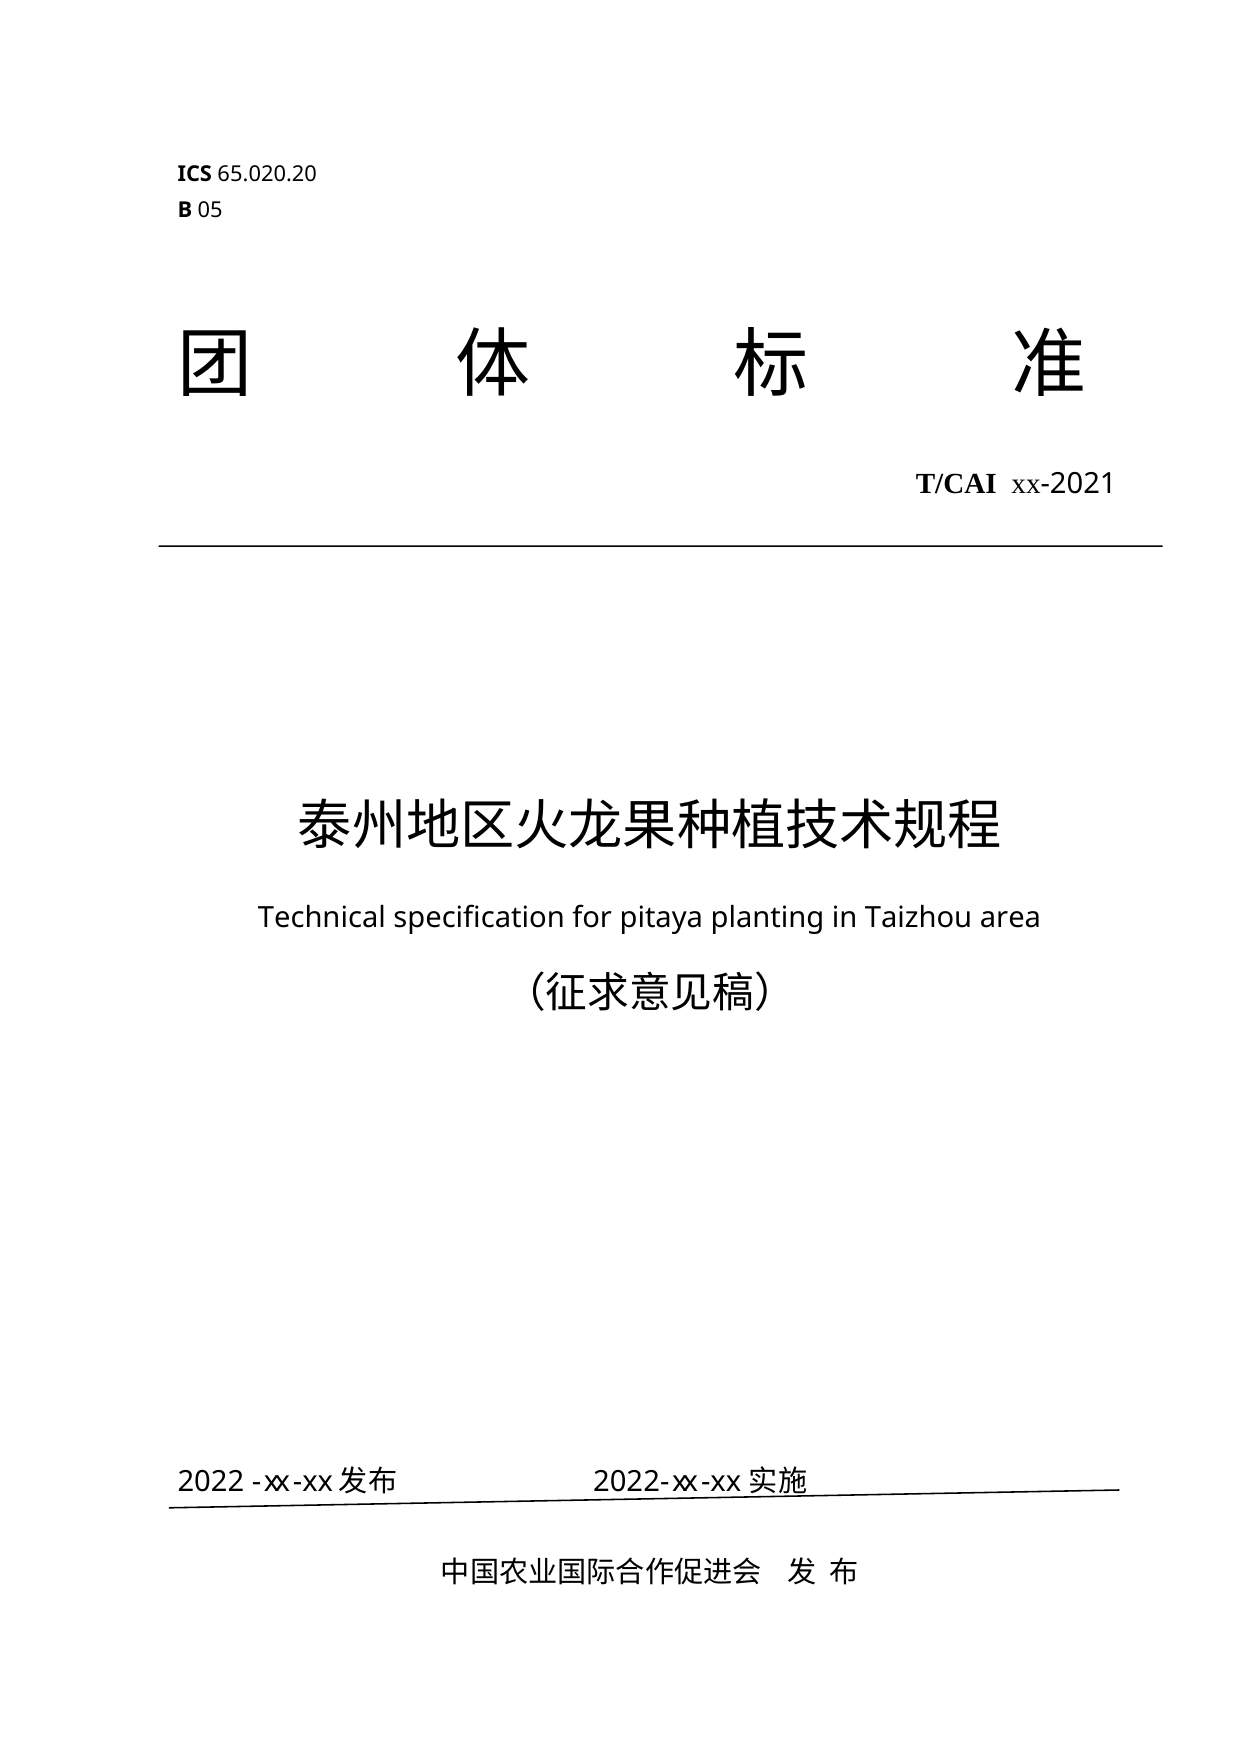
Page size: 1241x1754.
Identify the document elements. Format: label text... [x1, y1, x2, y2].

text ICS 65.020.20 [177, 158, 1122, 188]
text 中国农业国际合作促进会 发 布 [177, 1549, 1122, 1591]
text 2022 - xx -xx发布 2022- xx -xx 实施 [177, 1458, 1116, 1500]
text （征求意见稿） [177, 961, 1122, 1019]
text Technical specification for pitaya planting in Taizhou area [177, 881, 1122, 940]
text 团体标准 [177, 229, 1093, 431]
text T/CAI xx-2021 [177, 463, 1116, 502]
text 泰州地区火龙果种植技术规程 [177, 781, 1122, 860]
text B 05 [177, 194, 1122, 224]
